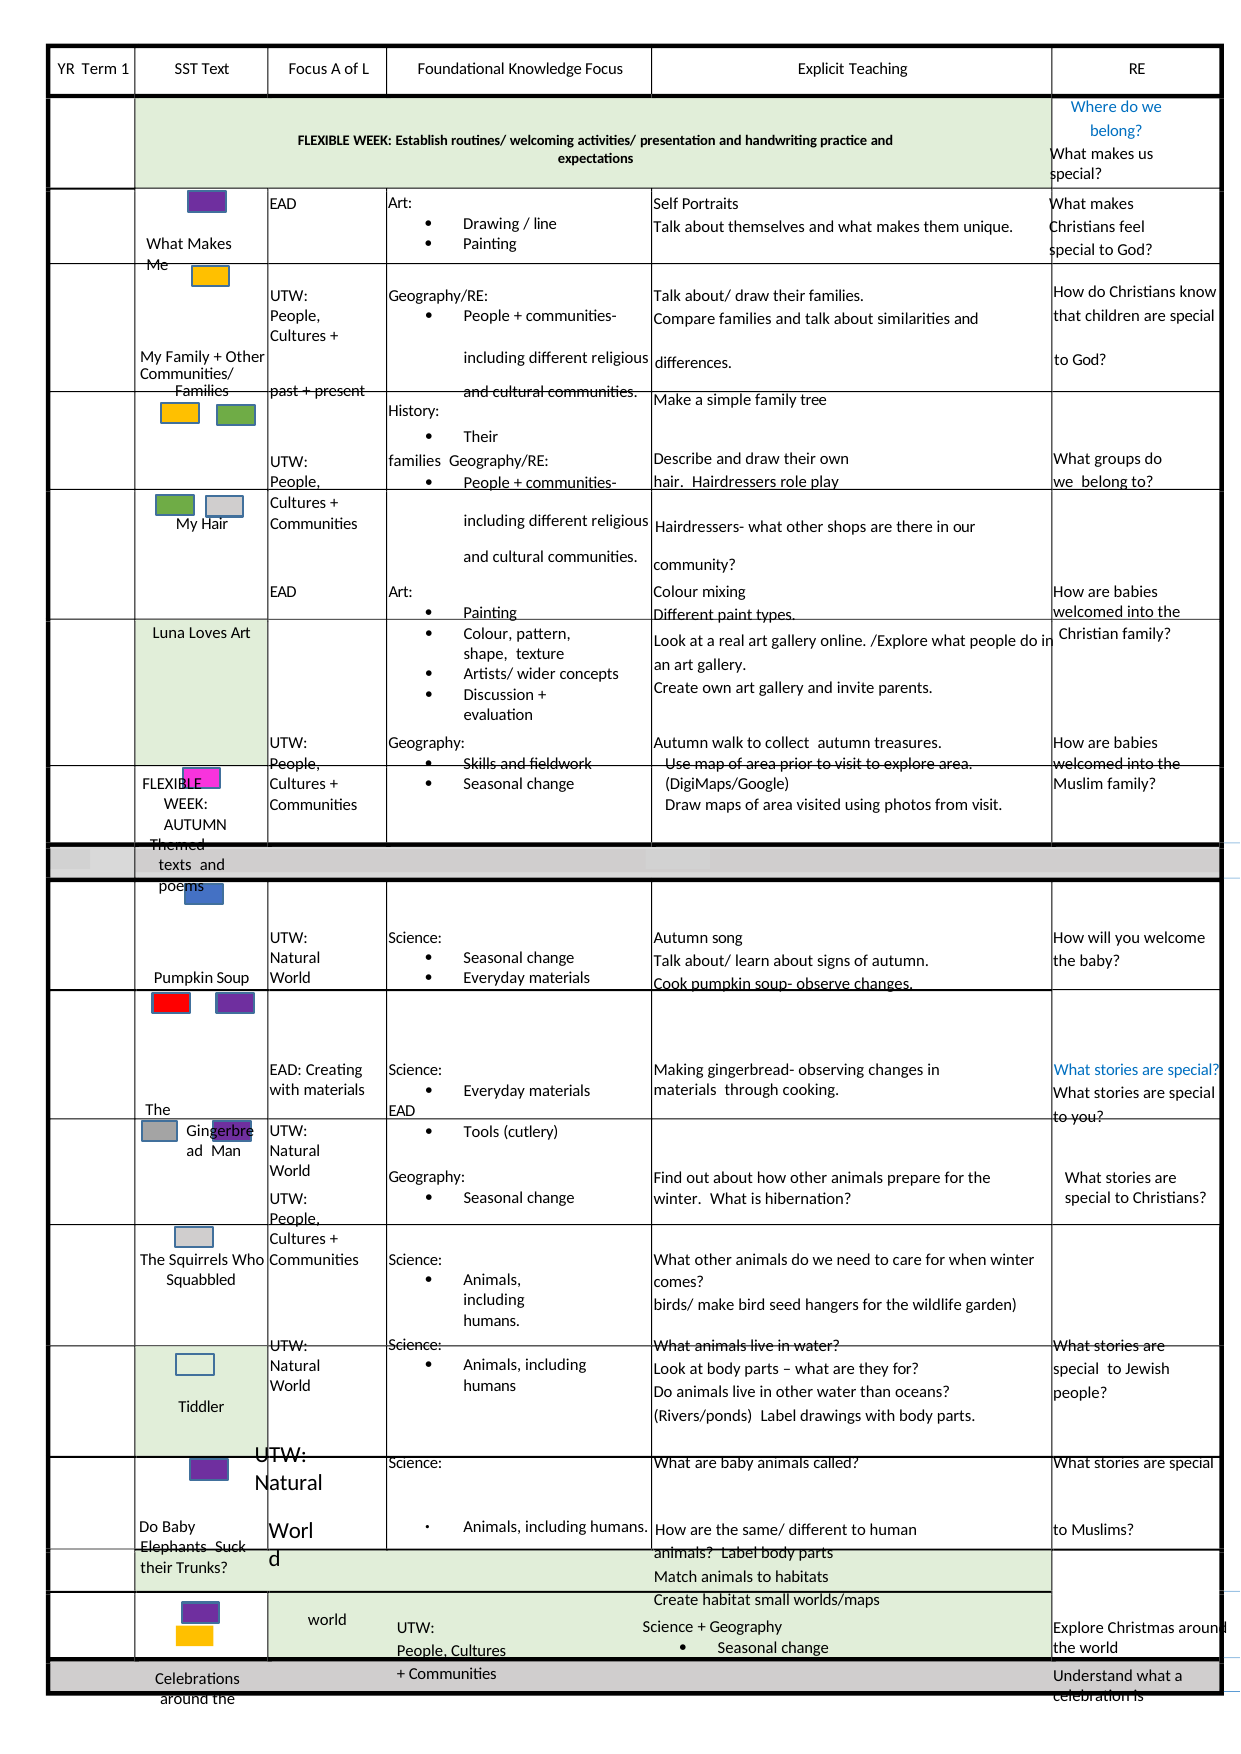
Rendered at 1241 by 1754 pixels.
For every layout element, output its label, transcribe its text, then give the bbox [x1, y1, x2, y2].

text Celebrations around the world [142, 1668, 252, 1709]
text UTW: People, Cultures + [270, 451, 362, 512]
list Discussion + evaluation [426, 684, 619, 724]
text Science: [388, 1452, 447, 1472]
text History: [388, 401, 439, 421]
text Science: [388, 1059, 594, 1079]
text Autumn walk to collect autumn treasures. [653, 733, 1028, 753]
text What stories are special to Christians? [1064, 1167, 1219, 1208]
text UTW: Natural World [269, 1335, 362, 1396]
text Talk about themselves and what makes them unique. [653, 216, 1014, 237]
list Painting [425, 233, 560, 254]
text World [37, 1577, 264, 1598]
text birds/ make bird seed hangers for the wildlife garden) [653, 1295, 1047, 1315]
text and cultural communities. [463, 549, 638, 566]
text Do Baby Elephants Suck their Trunks? [139, 1516, 264, 1577]
text Making gingerbread- observing changes in materials through cooking. [653, 1059, 1003, 1099]
text How are babies welcomed into the [1053, 581, 1224, 622]
text My Hair [35, 515, 228, 532]
text UTW: Natural World [269, 1120, 362, 1181]
text What Makes Me [146, 233, 257, 274]
text How are babies welcomed into the Muslim family? [1053, 733, 1224, 794]
text Make a simple family tree [653, 389, 1240, 409]
text including different religious differences. [463, 350, 737, 367]
text Look at body parts – what are they for? [653, 1358, 1047, 1379]
text YR Term 1 SST Text Focus A of L Foundational Knowledge Focus Explicit Teaching RE [57, 59, 1240, 79]
text Explore Christmas around the world [1053, 1617, 1240, 1657]
list Seasonal change [426, 947, 594, 967]
list Seasonal change [680, 1637, 920, 1657]
text Draw maps of area visited using photos from visit. [665, 794, 1028, 814]
text Talk about/ learn about signs of autumn. Cook pumpkin soup- observe changes. [653, 950, 929, 994]
text to Muslims? [1053, 1519, 1240, 1540]
text EAD [269, 581, 302, 601]
text What groups do we belong to? [1053, 448, 1185, 492]
text Match animals to habitats [653, 1566, 975, 1586]
text Talk about/ draw their families. [653, 285, 979, 305]
text Compare families and talk about similarities and [653, 308, 979, 329]
text My Family + Other Communities/ [140, 349, 365, 383]
text Celebrations around the world [275, 1609, 379, 1630]
text Communities [270, 515, 359, 532]
list Animals, including humans [426, 1354, 642, 1395]
text What stories are special [1053, 1452, 1240, 1472]
text Science: [373, 1249, 642, 1269]
text Science + Geography [642, 1617, 920, 1637]
text The Gingerbread Man [145, 1100, 258, 1161]
text What makes us special? [1049, 143, 1183, 184]
list Colour, pattern, shape, texture [426, 623, 618, 663]
list People + communities- [426, 474, 622, 492]
list People + communities- [426, 305, 622, 326]
text Self Portraits [653, 193, 1014, 213]
text including different religious Hairdressers- what other shops are there in our [463, 515, 1240, 537]
text UTW: People, Cultures + [269, 1188, 362, 1249]
text Understand what a celebration is [1053, 1665, 1240, 1705]
list Painting [426, 602, 638, 623]
text The Squirrels Who Communities Squabbled [140, 1249, 362, 1289]
text What other animals do we need to care for when winter comes? [653, 1249, 1047, 1292]
text Luna Loves Art [152, 623, 255, 642]
text UTW: People, Cultures + Communities [269, 733, 362, 814]
list Everyday materials [426, 1079, 594, 1100]
text FLEXIBLE WEEK: AUTUMN [142, 773, 250, 834]
text Art: [388, 581, 413, 601]
text Describe and draw their own hair. Hairdressers role play [653, 448, 881, 492]
list Drawing / line [425, 213, 560, 233]
text What makes Christians feel special to God? [1049, 193, 1169, 260]
list Tools (cutlery) [426, 1121, 594, 1141]
list Artists/ wider concepts [426, 663, 619, 684]
text Different paint types. [653, 609, 764, 623]
text Science: [388, 1334, 642, 1354]
text What are baby animals called? [653, 1452, 862, 1472]
text How do Christians know that children are special [1053, 282, 1227, 325]
text and cultural communities. [463, 383, 638, 401]
text FLEXIBLE WEEK: Establish routines/ welcoming activities/ presentation and handwriting practice and expectations [267, 131, 923, 167]
list Everyday materials [426, 967, 594, 988]
text What stories are special to Jewish people? [1053, 1335, 1214, 1402]
text EAD [269, 193, 302, 213]
text + Communities [397, 1663, 578, 1683]
text Find out about how other animals prepare for the winter. What is hibernation? [653, 1168, 1038, 1208]
text Families [35, 383, 229, 400]
text Pumpkin Soup [153, 968, 249, 988]
list Their families Geography/RE: [388, 426, 554, 470]
text Geography: [388, 1167, 594, 1187]
text How will you welcome the baby? [1053, 927, 1221, 970]
text community? Colour mixing [653, 554, 777, 602]
list Seasonal change [426, 1187, 594, 1207]
list Seasonal change [426, 773, 595, 794]
text UTW: Natural World [269, 927, 361, 988]
text to God? [949, 352, 1212, 369]
text Geography/RE: [388, 285, 622, 305]
text UTW: People, Cultures + [270, 285, 362, 346]
text EAD [388, 1100, 594, 1121]
list Animals, including humans. [426, 1269, 585, 1330]
text Art: [388, 193, 413, 213]
text EAD: Creating with materials [269, 1059, 365, 1099]
text What animals live in water? [653, 1335, 1047, 1355]
text Autumn song [653, 927, 929, 947]
text What stories are special? What stories are special to you? [1053, 1059, 1226, 1126]
text Themed texts and poems [149, 834, 242, 895]
text Tiddler [178, 1396, 365, 1416]
text Create own art gallery and invite parents. [653, 677, 1240, 698]
list Skills and fieldwork [426, 753, 595, 773]
text Look at a real art gallery online. /Explore what people do in Christian family? an art gallery. [653, 623, 1175, 674]
text UTW: Natural [51, 1440, 95, 1460]
list Animals, including humans. How are the same/ different to human animals? Label body parts [426, 1517, 975, 1563]
text People, Cultures [397, 1640, 578, 1660]
text Geography: [388, 733, 595, 753]
text Do animals live in other water than oceans? (Rivers/ponds) Label drawings with body parts. [653, 1382, 1047, 1425]
text Where do we belong? [1049, 97, 1183, 140]
text Science: [388, 927, 594, 947]
text Create habitat small worlds/maps [653, 1589, 975, 1609]
text UTW: [397, 1617, 561, 1637]
text past + present [269, 383, 366, 400]
text Use map of area prior to visit to explore area. (DigiMaps/Google) [665, 753, 1028, 794]
